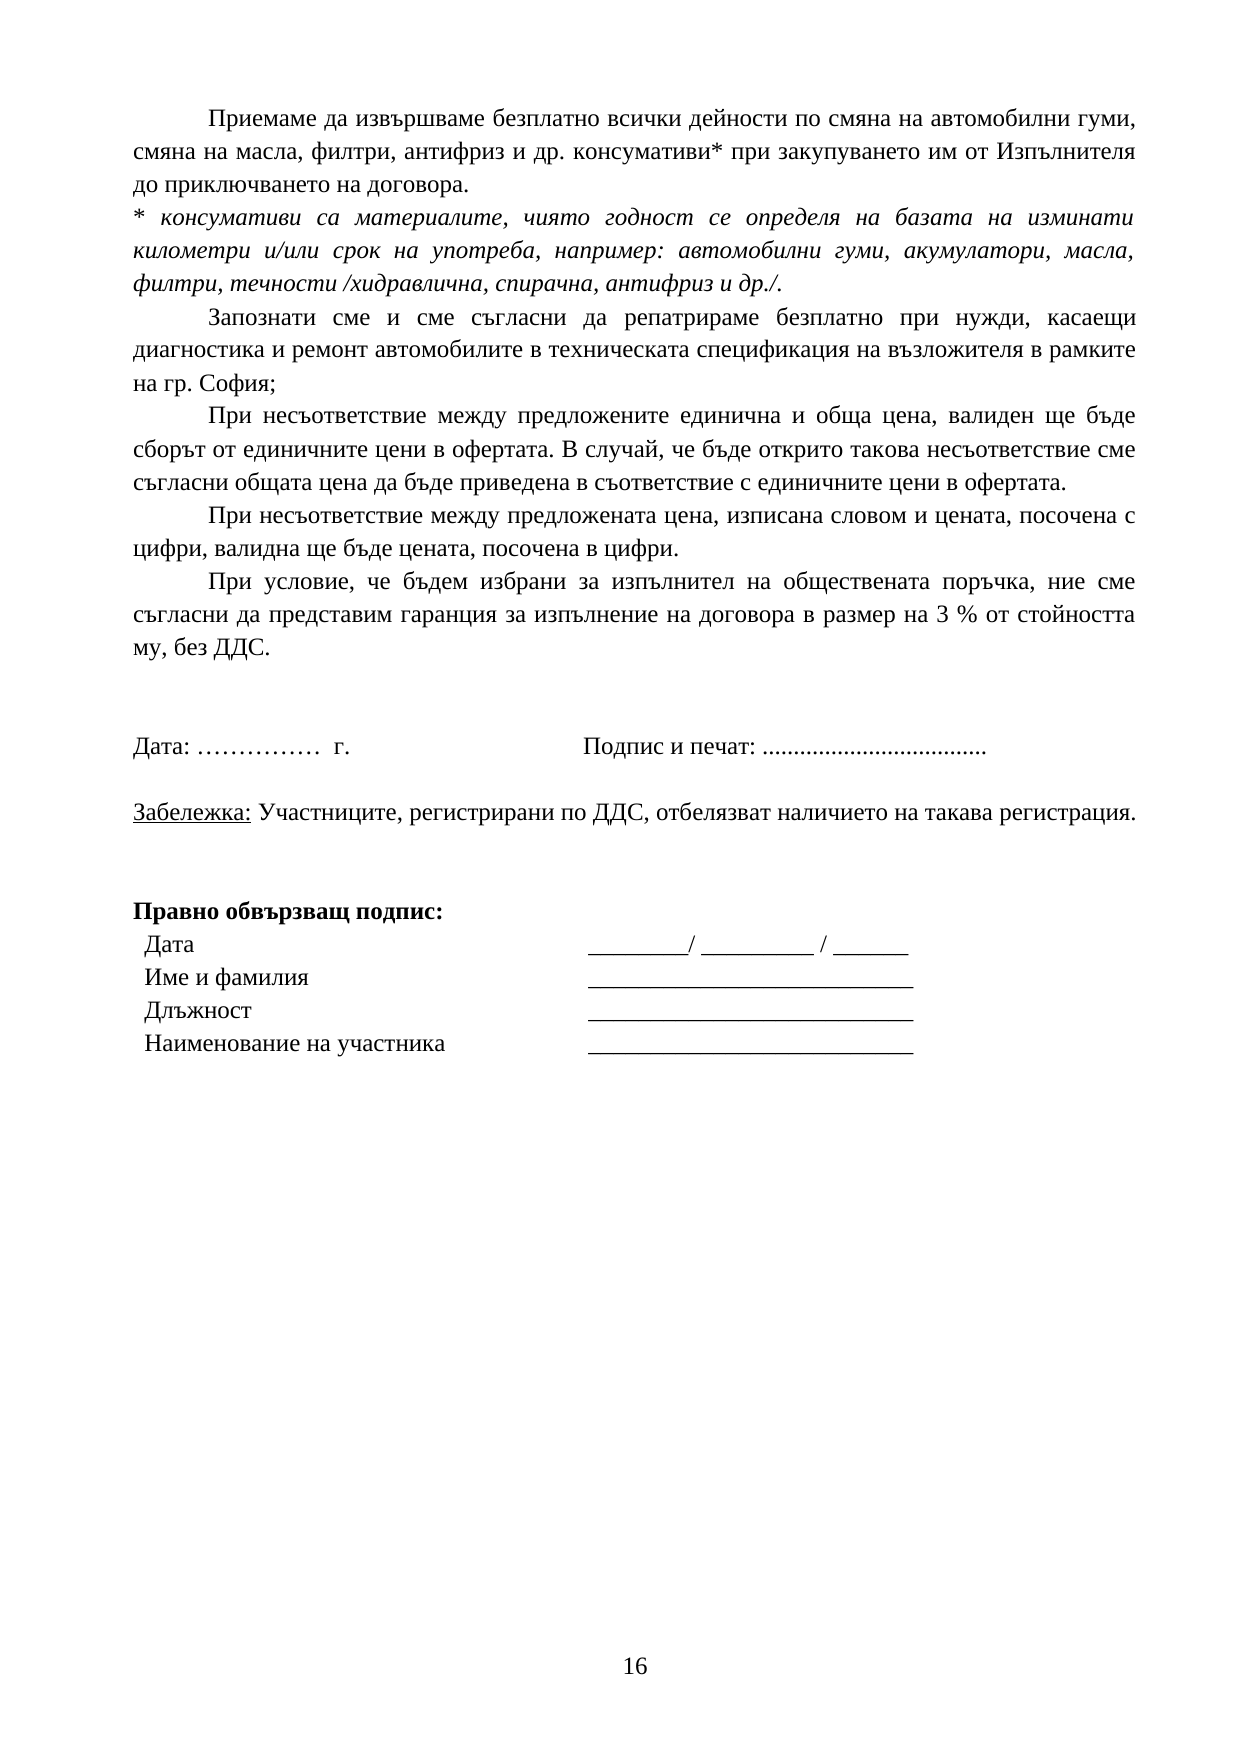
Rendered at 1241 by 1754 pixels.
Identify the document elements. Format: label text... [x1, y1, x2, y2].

table_cell Име и фамилия [133, 962, 577, 995]
text * консумативи са материалите, чиято годност се определя на базата на изминати километри и/или срок на употреба, например: автомобилни гуми, акумулатори, масла, филтри, течности /хидравлична, спирачна, антифриз и др./. [133, 202, 1137, 297]
text При условие, че бъдем избрани за изпълнител на обществената поръчка, ние сме съгласни да представим гаранция за изпълнение на договора в размер на 3 % от стойността му, без ДДС. [133, 566, 1137, 661]
text Правно обвързващ подпис: [133, 896, 1137, 925]
table_cell __________________________ [577, 995, 1100, 1028]
table_cell __________________________ [577, 962, 1100, 995]
table_header ________/ _________ / ______ [577, 929, 1100, 962]
table_cell Длъжност [133, 995, 577, 1028]
table_header Дата [133, 929, 577, 962]
table_cell Наименование на участника [133, 1028, 577, 1061]
text Приемаме да извършваме безплатно всички дейности по смяна на автомобилни гуми, смяна на масла, филтри, антифриз и др. консумативи* при закупуването им от Изпълнителя до приключването на договора. [133, 103, 1137, 198]
text Дата: …………… г. Подпис и печат: .................................... [133, 731, 1137, 759]
table_cell __________________________ [577, 1028, 1100, 1061]
text Запознати сме и сме съгласни да репатрираме безплатно при нужди, касаещи диагностика и ремонт автомобилите в техническата спецификация на възложителя в рамките на гр. София; [133, 302, 1137, 396]
text Забележка: Участниците, регистрирани по ДДС, отбелязват наличието на такава регистрация. [133, 797, 1137, 826]
text При несъответствие между предложените единична и обща цена, валиден ще бъде сборът от единичните цени в офертата. В случай, че бъде открито такова несъответствие сме съгласни общата цена да бъде приведена в съответствие с единичните цени в офертата. [133, 401, 1137, 495]
text При несъответствие между предложената цена, изписана словом и цената, посочена с цифри, валидна ще бъде цената, посочена в цифри. [133, 500, 1137, 561]
